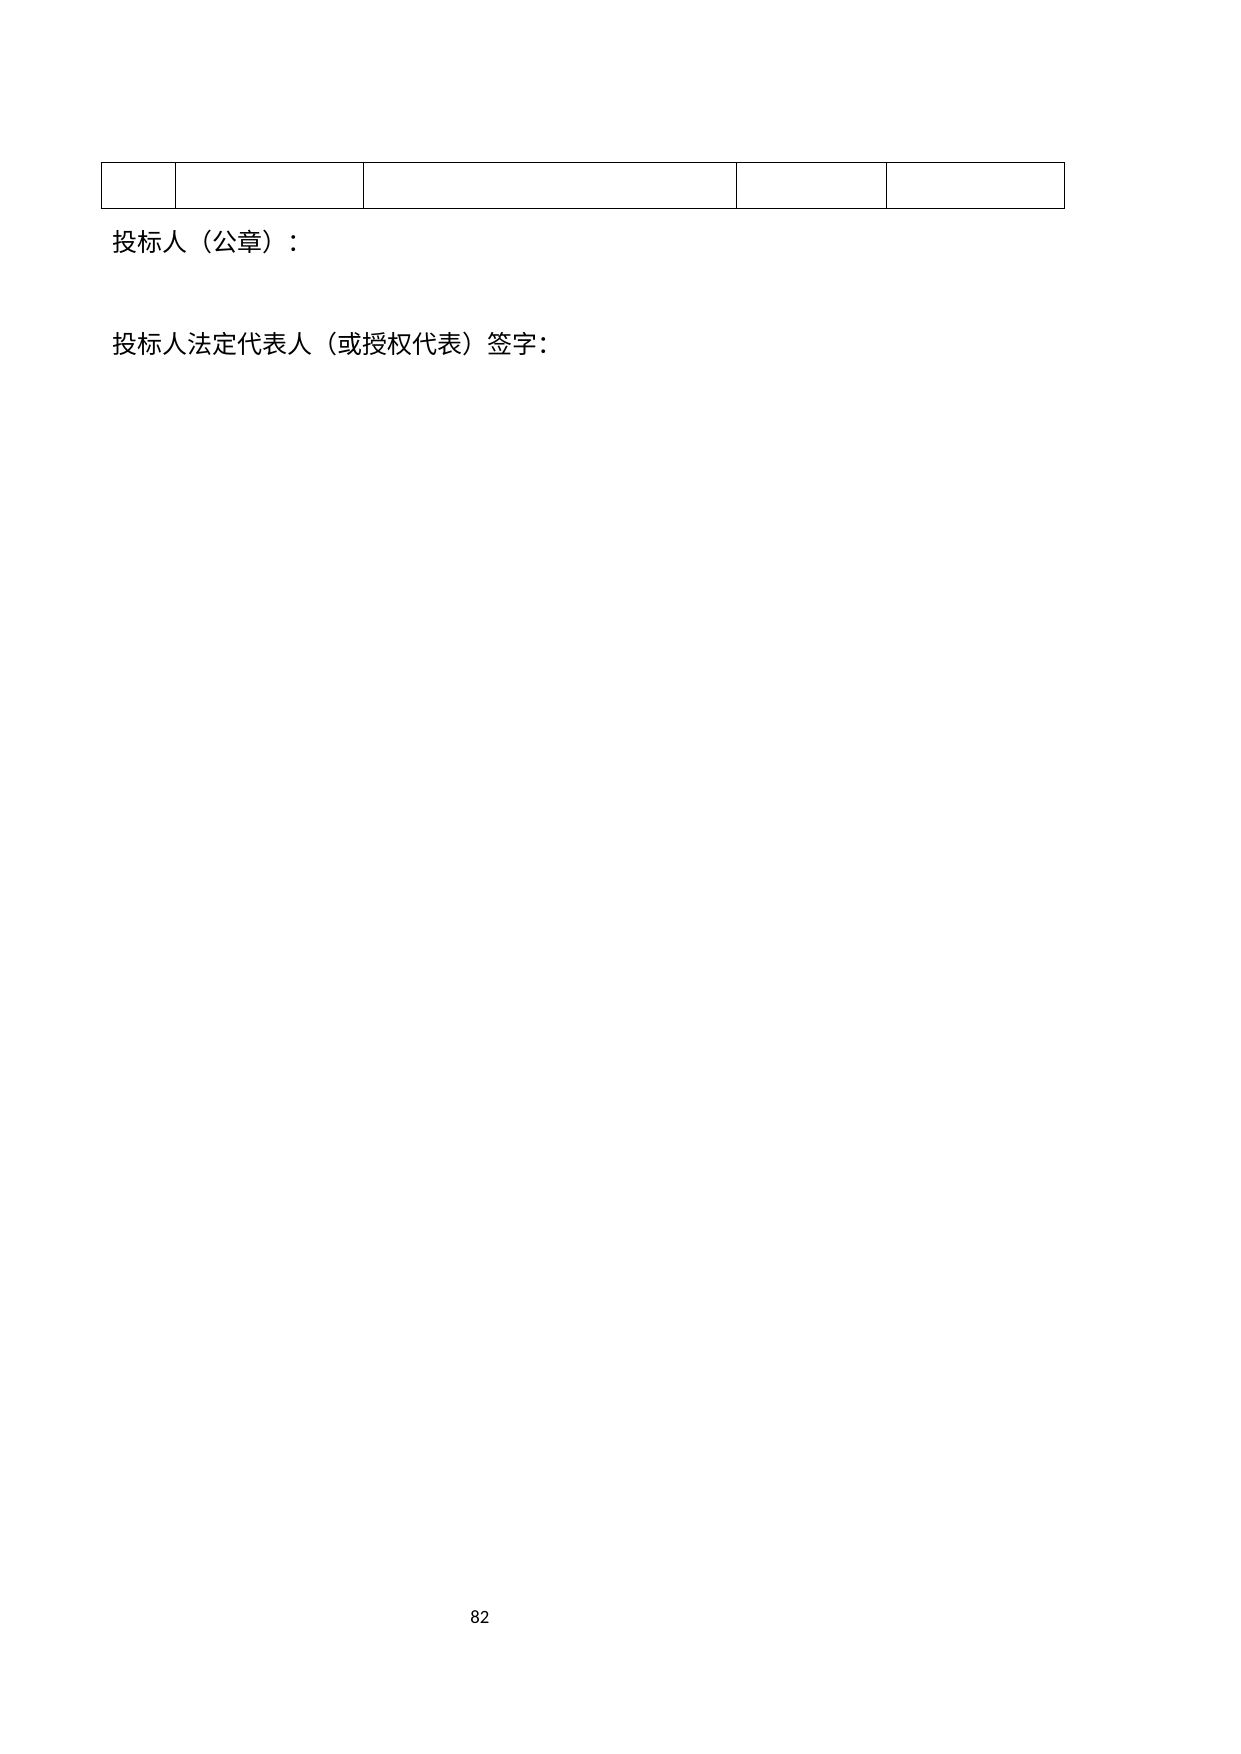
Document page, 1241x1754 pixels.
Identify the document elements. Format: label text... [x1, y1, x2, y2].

text 投标人（公章）： [112, 208, 1128, 273]
table_cell [887, 163, 1064, 207]
table_cell [176, 163, 363, 207]
text 投标人法定代表人（或授权代表）签字： [112, 310, 1128, 375]
table_cell …… [102, 163, 175, 207]
table_cell [364, 163, 736, 207]
table_cell [737, 163, 886, 207]
